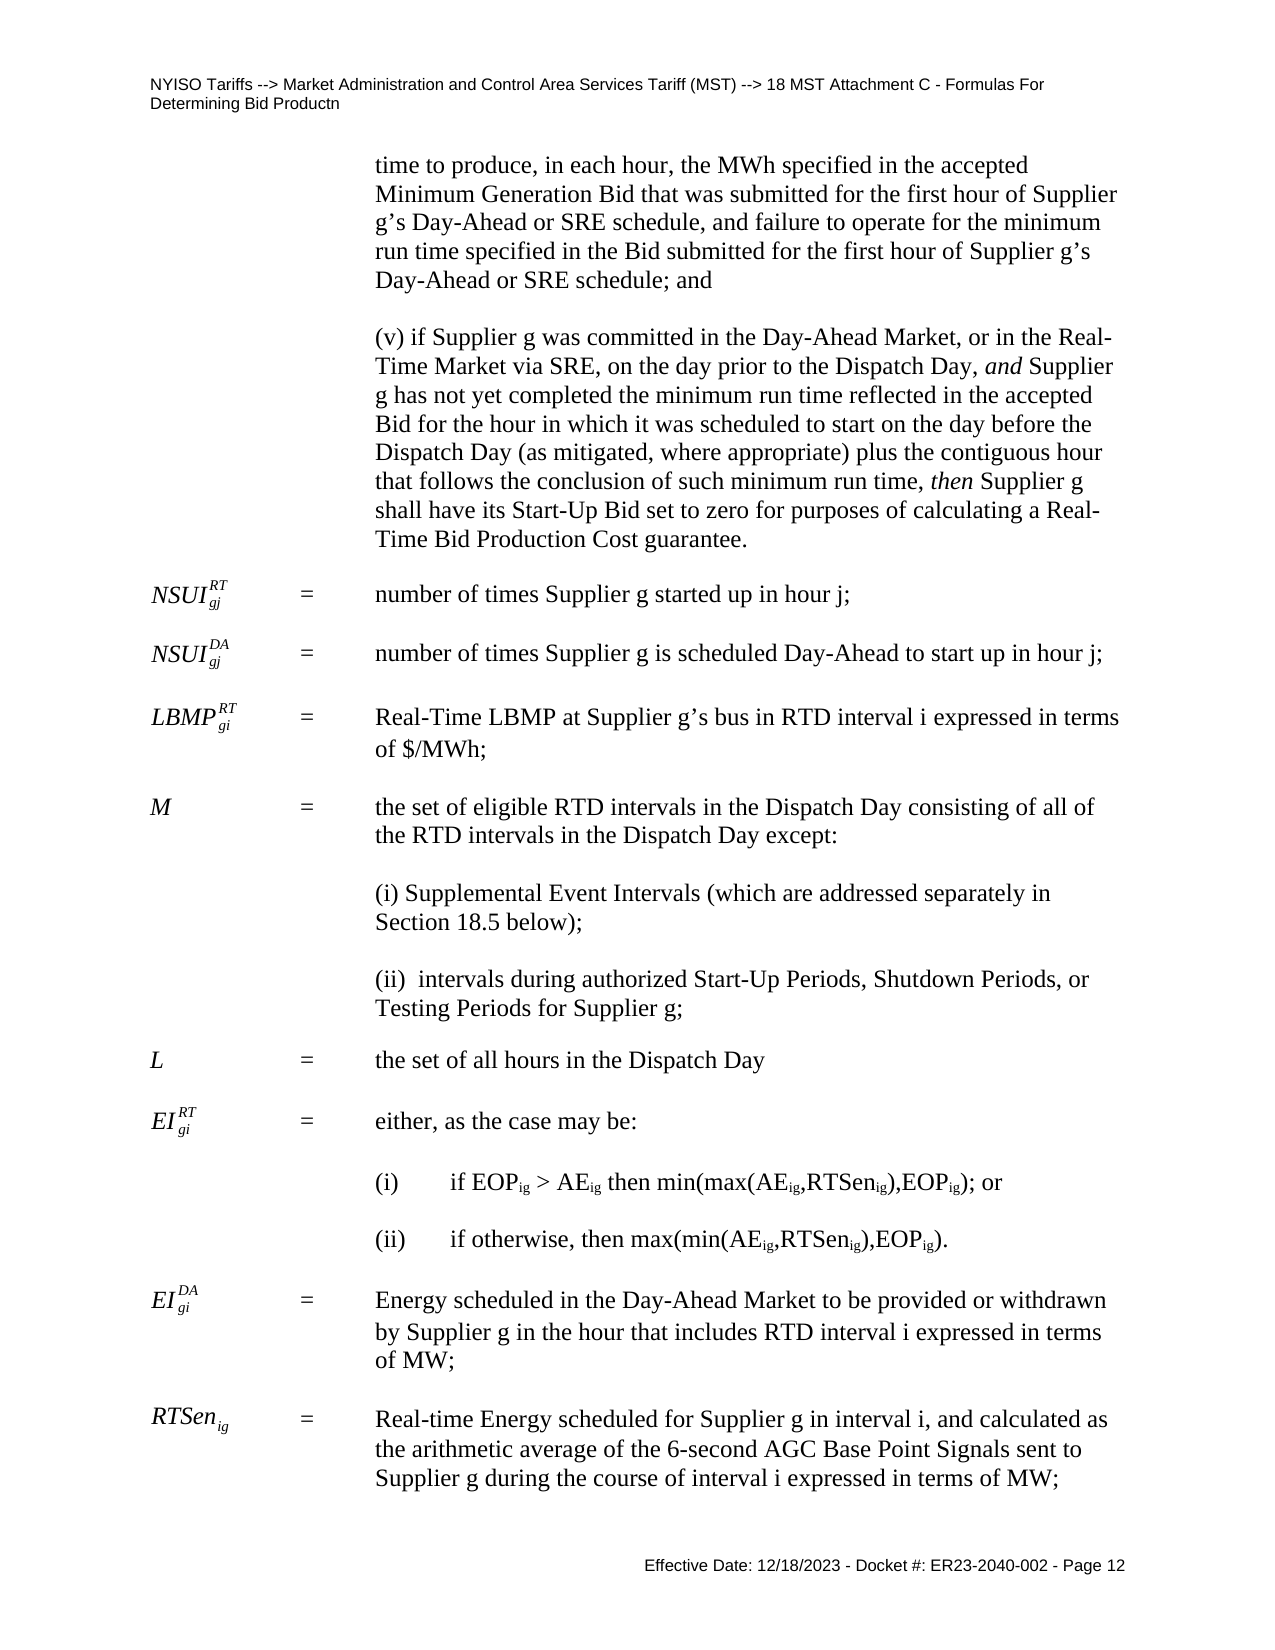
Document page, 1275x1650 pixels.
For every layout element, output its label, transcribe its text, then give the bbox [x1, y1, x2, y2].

text L = the set of all hours in the Dispatch Day [150, 1046, 1125, 1074]
text (ii) intervals during authorized Start-Up Periods, Shutdown Periods, or Testing Periods for Supplier g; [150, 964, 1125, 1022]
text = Real-time Energy scheduled for Supplier g in interval i, and calculated as the arithmetic average of the 6-second AGC Base Point Signals sent to Supplier g during the course of interval i expressed in terms of MW; [150, 1403, 1125, 1492]
text (v) if Supplier g was committed in the Day-Ahead Market, or in the Real-Time Market via SRE, on the day prior to the Dispatch Day, and Supplier g has not yet completed the minimum run time reflected in the accepted Bid for the hour in which it was scheduled to start on the day before the Dispatch Day (as mitigated, where appropriate) plus the contiguous hour that follows the conclusion of such minimum run time, then Supplier g shall have its Start-Up Bid set to zero for purposes of calculating a Real-Time Bid Production Cost guarantee. [375, 322, 1125, 552]
text = number of times Supplier g started up in hour j; [150, 577, 1125, 611]
list if otherwise, then max(min(AEig,RTSenig),EOPig). [375, 1224, 1125, 1253]
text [375, 150, 1125, 294]
text M = the set of eligible RTD intervals in the Dispatch Day consisting of all of the RTD intervals in the Dispatch Day except: [150, 792, 1125, 849]
text = either, as the case may be: [150, 1103, 1125, 1138]
text = Real-Time LBMP at Supplier g’s bus in RTD interval i expressed in terms of $/MWh; [150, 699, 1125, 763]
text = Energy scheduled in the Day-Ahead Market to be provided or withdrawn by Supplier g in the hour that includes RTD interval i expressed in terms of MW; [150, 1282, 1125, 1374]
text = number of times Supplier g is scheduled Day-Ahead to start up in hour j; [150, 636, 1125, 670]
list if EOPig > AEig then min(max(AEig,RTSenig),EOPig); or [375, 1167, 1125, 1196]
text (i) Supplemental Event Intervals (which are addressed separately in Section 18.5 below); [150, 878, 1125, 935]
